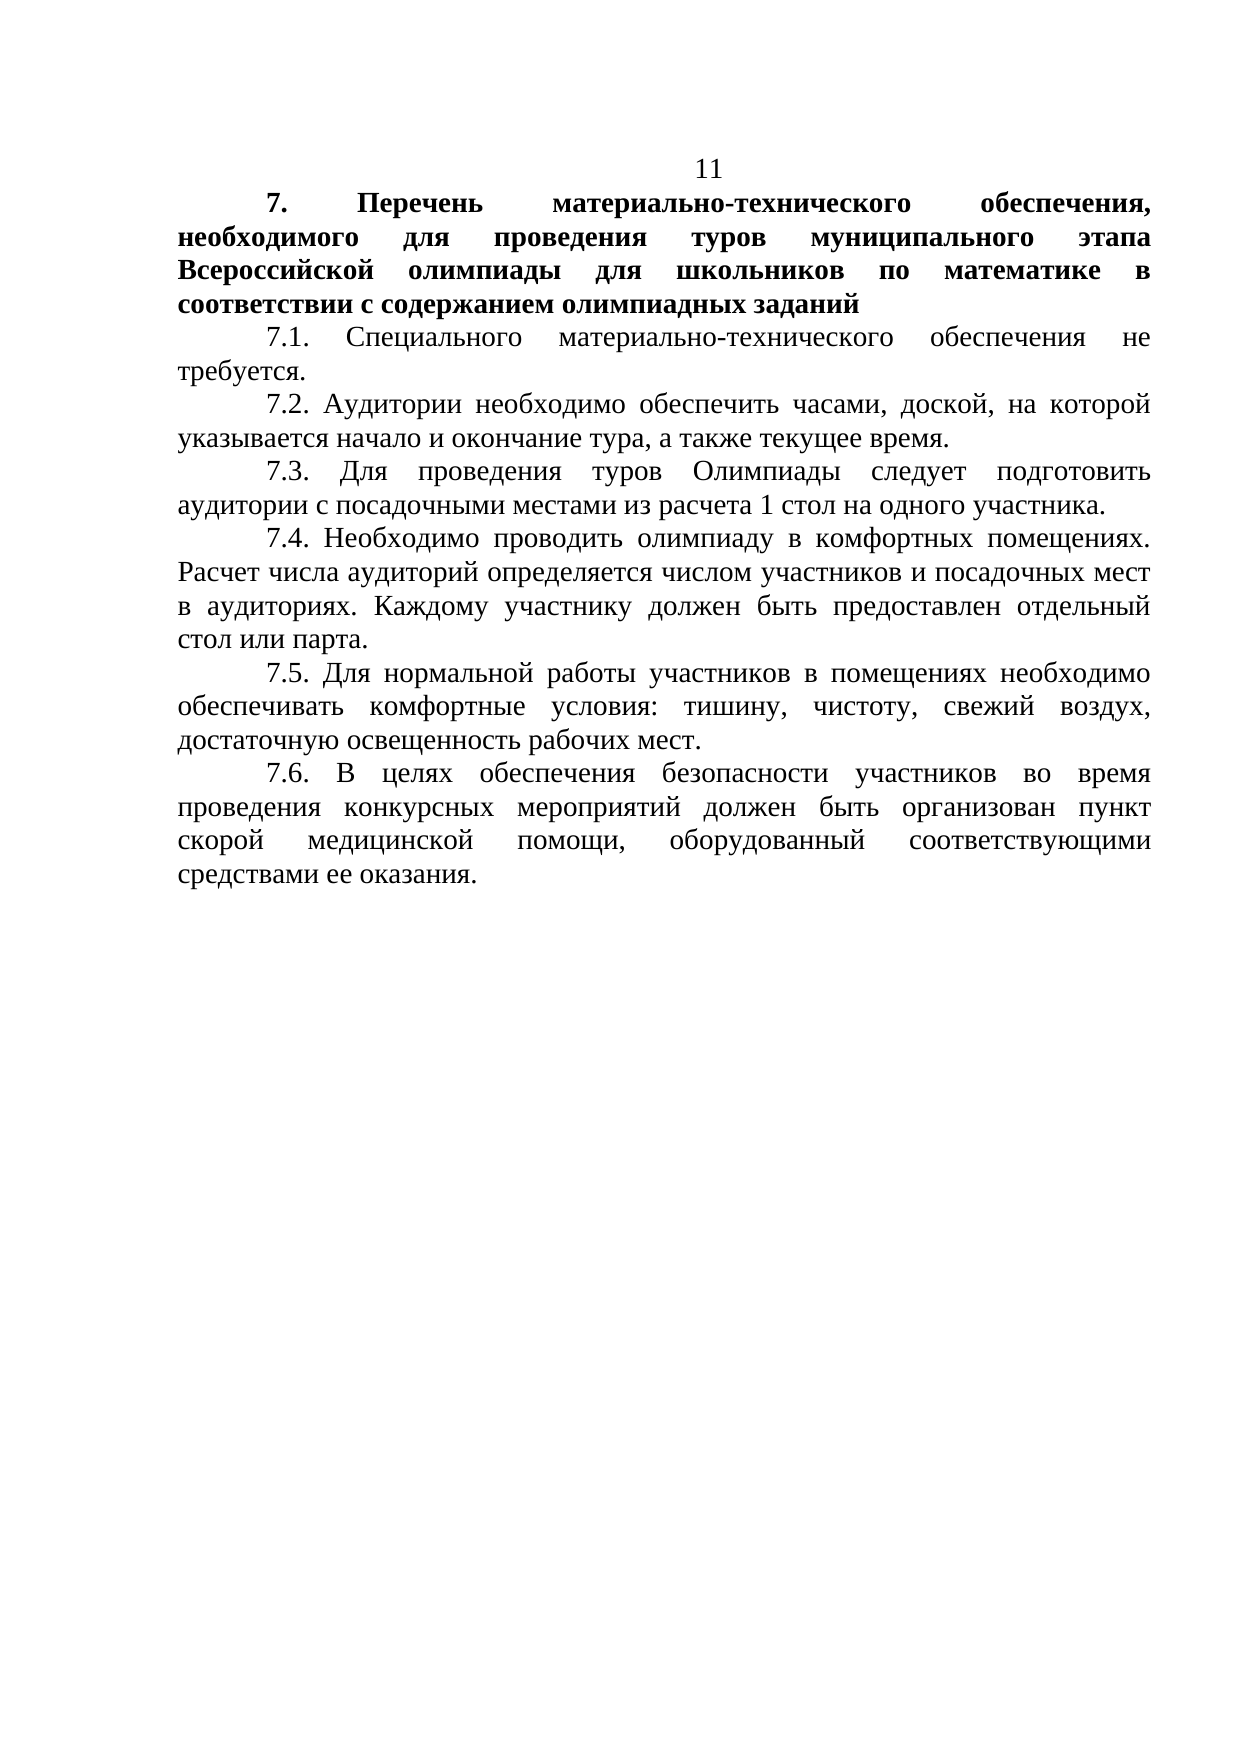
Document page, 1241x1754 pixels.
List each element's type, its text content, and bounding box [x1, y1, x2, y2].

text 7.5. Для нормальной работы участников в помещениях необходимо обеспечивать комфортные условия: тишину, чистоту, свежий воздух, достаточную освещенность рабочих мест. [177, 655, 1152, 755]
text 7.6. В целях обеспечения безопасности участников во время проведения конкурсных мероприятий должен быть организован пункт скорой медицинской помощи, оборудованный соответствующими средствами ее оказания. [177, 755, 1152, 889]
text 11 [177, 152, 1152, 185]
text 7.2. Аудитории необходимо обеспечить часами, доской, на которой указывается начало и окончание тура, а также текущее время. [177, 386, 1152, 453]
text 7. Перечень материально-технического обеспечения, необходимого для проведения туров муниципального этапа Всероссийской олимпиады для школьников по математике в соответствии с содержанием олимпиадных заданий [177, 185, 1152, 319]
text 7.3. Для проведения туров Олимпиады следует подготовить аудитории с посадочными местами из расчета 1 стол на одного участника. [177, 453, 1152, 521]
text 7.1. Специального материально-технического обеспечения не требуется. [177, 319, 1152, 386]
text 7.4. Необходимо проводить олимпиаду в комфортных помещениях. Расчет числа аудиторий определяется числом участников и посадочных мест в аудиториях. Каждому участнику должен быть предоставлен отдельный стол или парта. [177, 521, 1152, 655]
